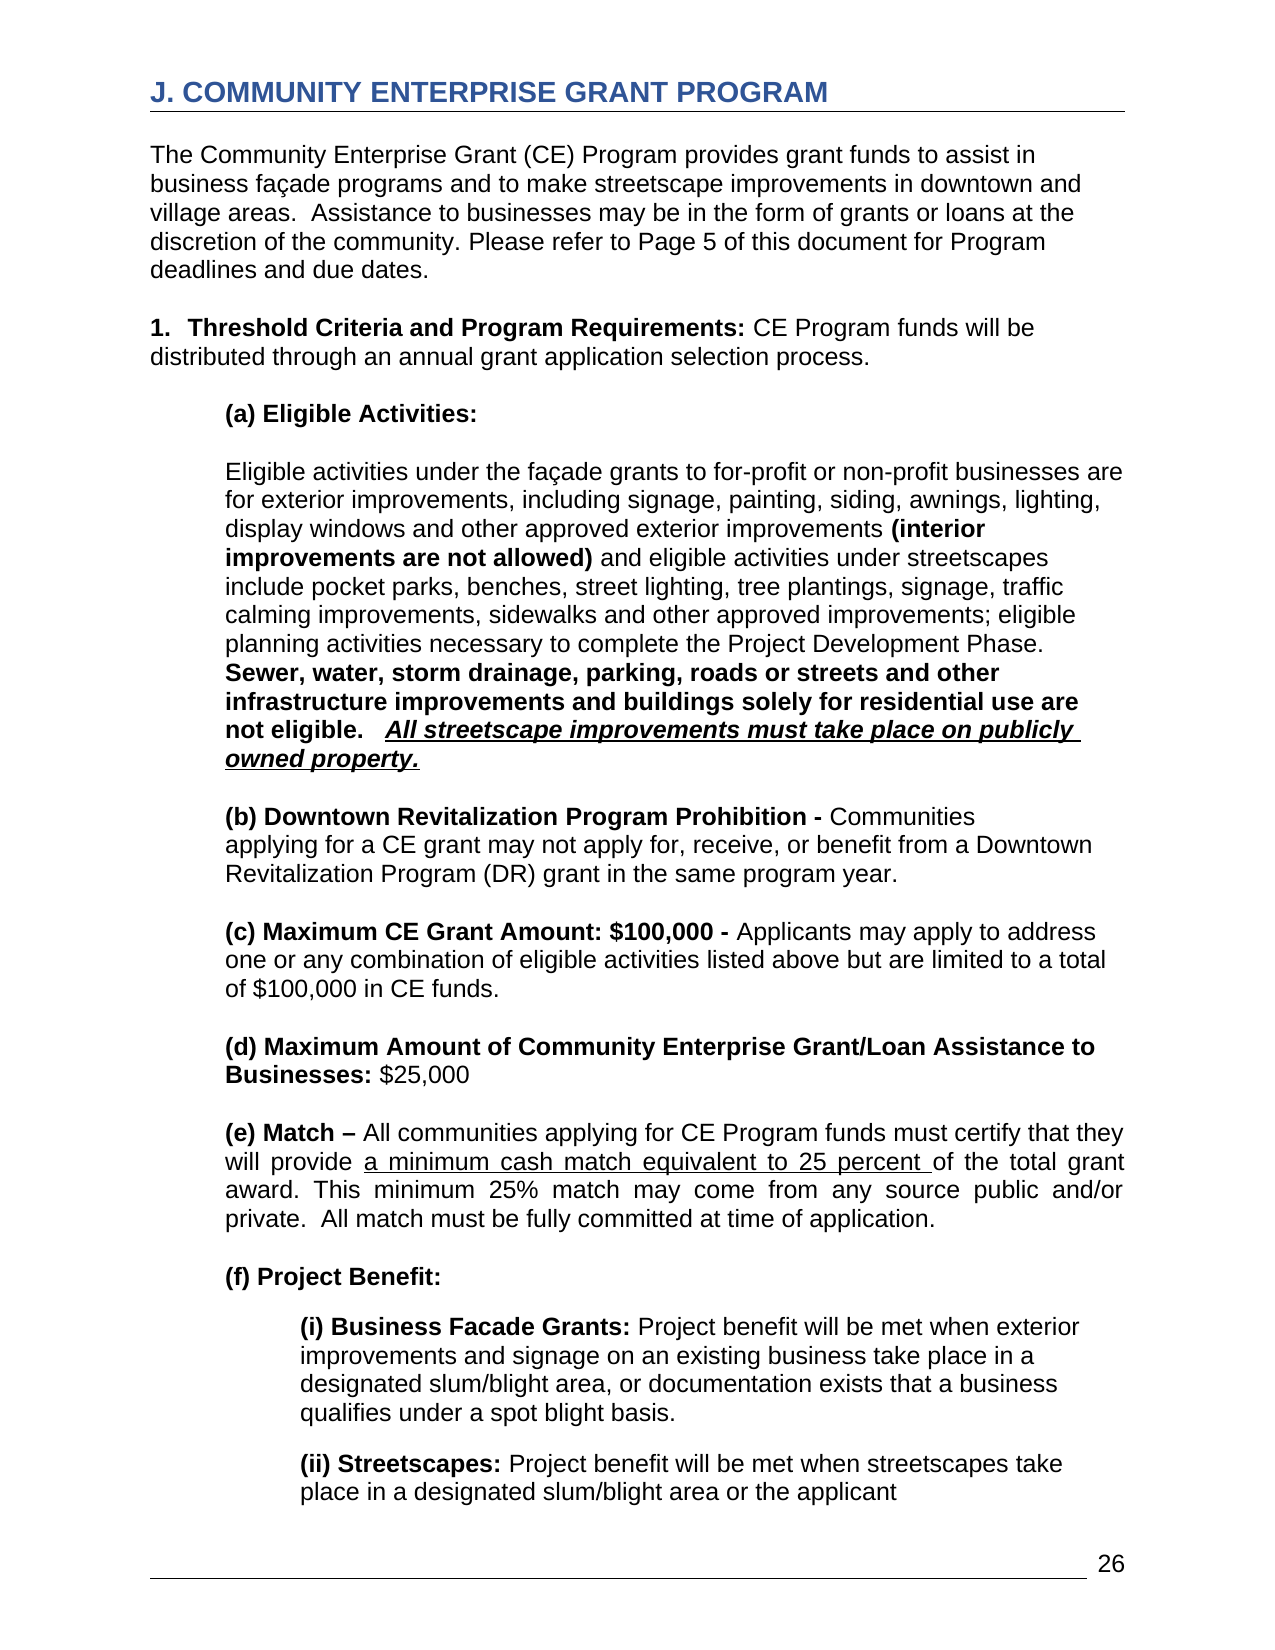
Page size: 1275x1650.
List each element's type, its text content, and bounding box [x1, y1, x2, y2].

text (e) Match – All communities applying for CE Program funds must certify that they will provide a minimum cash match equivalent to 25 percent of the total grant award. This minimum 25% match may come from any source public and/or private. All match must be fully committed at time of application. [225, 1118, 1125, 1233]
text (d) Maximum Amount of Community Grant/Loan Assistance to Businesses: $25,000 [225, 1032, 1125, 1089]
text (f) Project Benefit: [225, 1262, 1125, 1290]
list Threshold Criteria and Program Requirements: CE Program funds will be distributed through an annual grant application selection process. [150, 313, 1125, 370]
text (ii) Streetscapes: Project benefit will be met when streetscapes take place in a designated slum/blight area or the applicant [300, 1448, 1125, 1506]
text (a) Eligible Activities: [206, 399, 1125, 428]
text The Community Enterprise Grant (CE) Program provides grant funds to assist in business façade programs and to make streetscape improvements in downtown and village areas. Assistance to businesses may be in the form of grants or loans at the discretion of the community. Please refer to Page 5 of this document for Program deadlines and due dates. [150, 140, 1125, 284]
subtitle J. COMMUNITY ENTERPRISE GRANT PROGRAM [150, 75, 1125, 111]
text (b) Downtown Revitalization Program Prohibition - Communities applying for a CE grant may not apply for, receive, or benefit from a Downtown Revitalization Program (DR) grant in the same program year. [225, 802, 1125, 888]
text (i) Business Facade Grants: Project benefit will be met when exterior improvements and signage on an existing business take place in a designated slum/blight area, or documentation exists that a business qualifies under a spot blight basis. [300, 1312, 1125, 1427]
text Eligible activities under the façade grants to for-profit or non-profit businesses are for exterior improvements, including signage, painting, siding, awnings, lighting, display windows and other approved exterior improvements (interior improvements are not allowed) and eligible activities under streetscapes include pocket parks, benches, street lighting, tree plantings, signage, traffic calming improvements, sidewalks and other approved improvements; eligible planning activities necessary to complete the Project Development Phase. Sewer, water, storm drainage, parking, roads or streets and other infrastructure improvements and buildings solely for residential use are not eligible. All streetscape improvements must take place on publicly owned property. [225, 457, 1125, 773]
text (c) Maximum CE Grant Amount: $100,000 - Applicants may apply to address one or any combination of eligible activities listed above but are limited to a total of $100,000 in CE funds. [225, 917, 1125, 1003]
